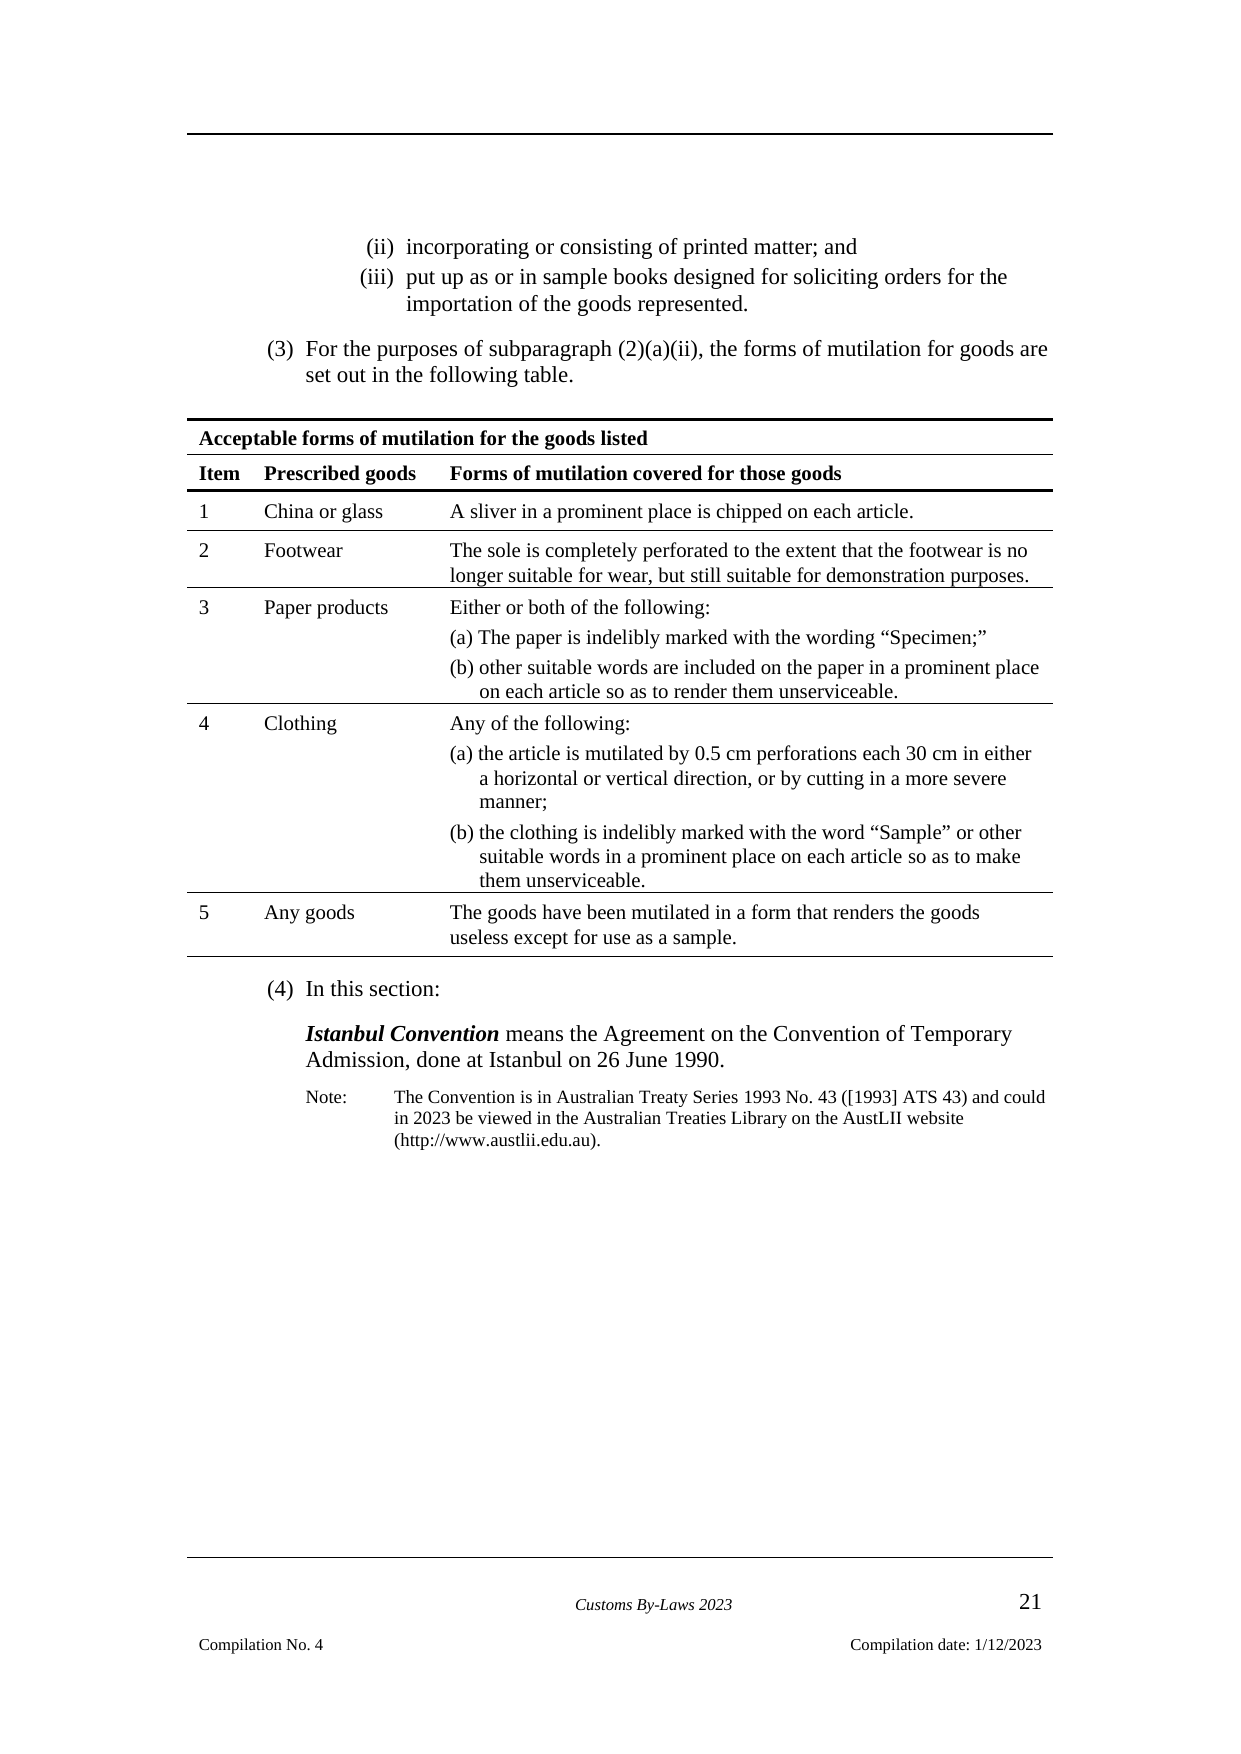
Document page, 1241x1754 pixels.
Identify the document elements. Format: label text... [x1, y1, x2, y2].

table_cell 1 [187, 492, 253, 530]
table_cell A sliver in a prominent place is chipped on each article. [438, 492, 1053, 530]
table_cell 5 [187, 893, 253, 956]
text Istanbul Convention means the Agreement on the Convention of Temporary Admission, done at Istanbul on 26 June 1990. [305, 1020, 1053, 1073]
table_cell Item [187, 455, 253, 489]
table_cell Either or both of the following: (a) The paper is indelibly marked with the wording “Specimen;” (b) other suitable words are included on the paper in a prominent place on each article so as to render them unserviceable. [438, 588, 1053, 703]
table_cell Clothing [253, 704, 438, 892]
text (ii) incorporating or consisting of printed matter; and [187, 233, 1053, 259]
table_cell Paper products [253, 588, 438, 703]
table_cell 2 [187, 531, 253, 587]
table_cell Any of the following: (a) the article is mutilated by 0.5 cm perforations each 30 cm in either a horizontal or vertical direction, or by cutting in a more severe manner; (b) the clothing is indelibly marked with the word “Sample” or other suitable words in a prominent place on each article so as to make them unserviceable. [438, 704, 1053, 892]
table_cell 3 [187, 588, 253, 703]
table_header Acceptable forms of mutilation for the goods listed [187, 421, 1053, 454]
text Note: The Convention is in Australian Treaty Series 1993 No. 43 ([1993] ATS 43) and could in 2023 be viewed in the Australian Treaties Library on the AustLII website (http://www.austlii.edu.au). [305, 1086, 1053, 1150]
text (4) In this section: [187, 975, 1053, 1001]
table_cell Prescribed goods [253, 455, 438, 489]
table_cell The goods have been mutilated in a form that renders the goods useless except for use as a sample. [438, 893, 1053, 956]
text (iii) put up as or in sample books designed for soliciting orders for the importation of the goods represented. [187, 263, 1053, 316]
text (3) For the purposes of subparagraph (2)(a)(ii), the forms of mutilation for goods are set out in the following table. [187, 335, 1053, 387]
table_cell Any goods [253, 893, 438, 956]
table_cell Forms of mutilation covered for those goods [438, 455, 1053, 489]
table_cell China or glass [253, 492, 438, 530]
table_cell Footwear [253, 531, 438, 587]
table_cell 4 [187, 704, 253, 892]
table_cell The sole is completely perforated to the extent that the footwear is no longer suitable for wear, but still suitable for demonstration purposes. [438, 531, 1053, 587]
